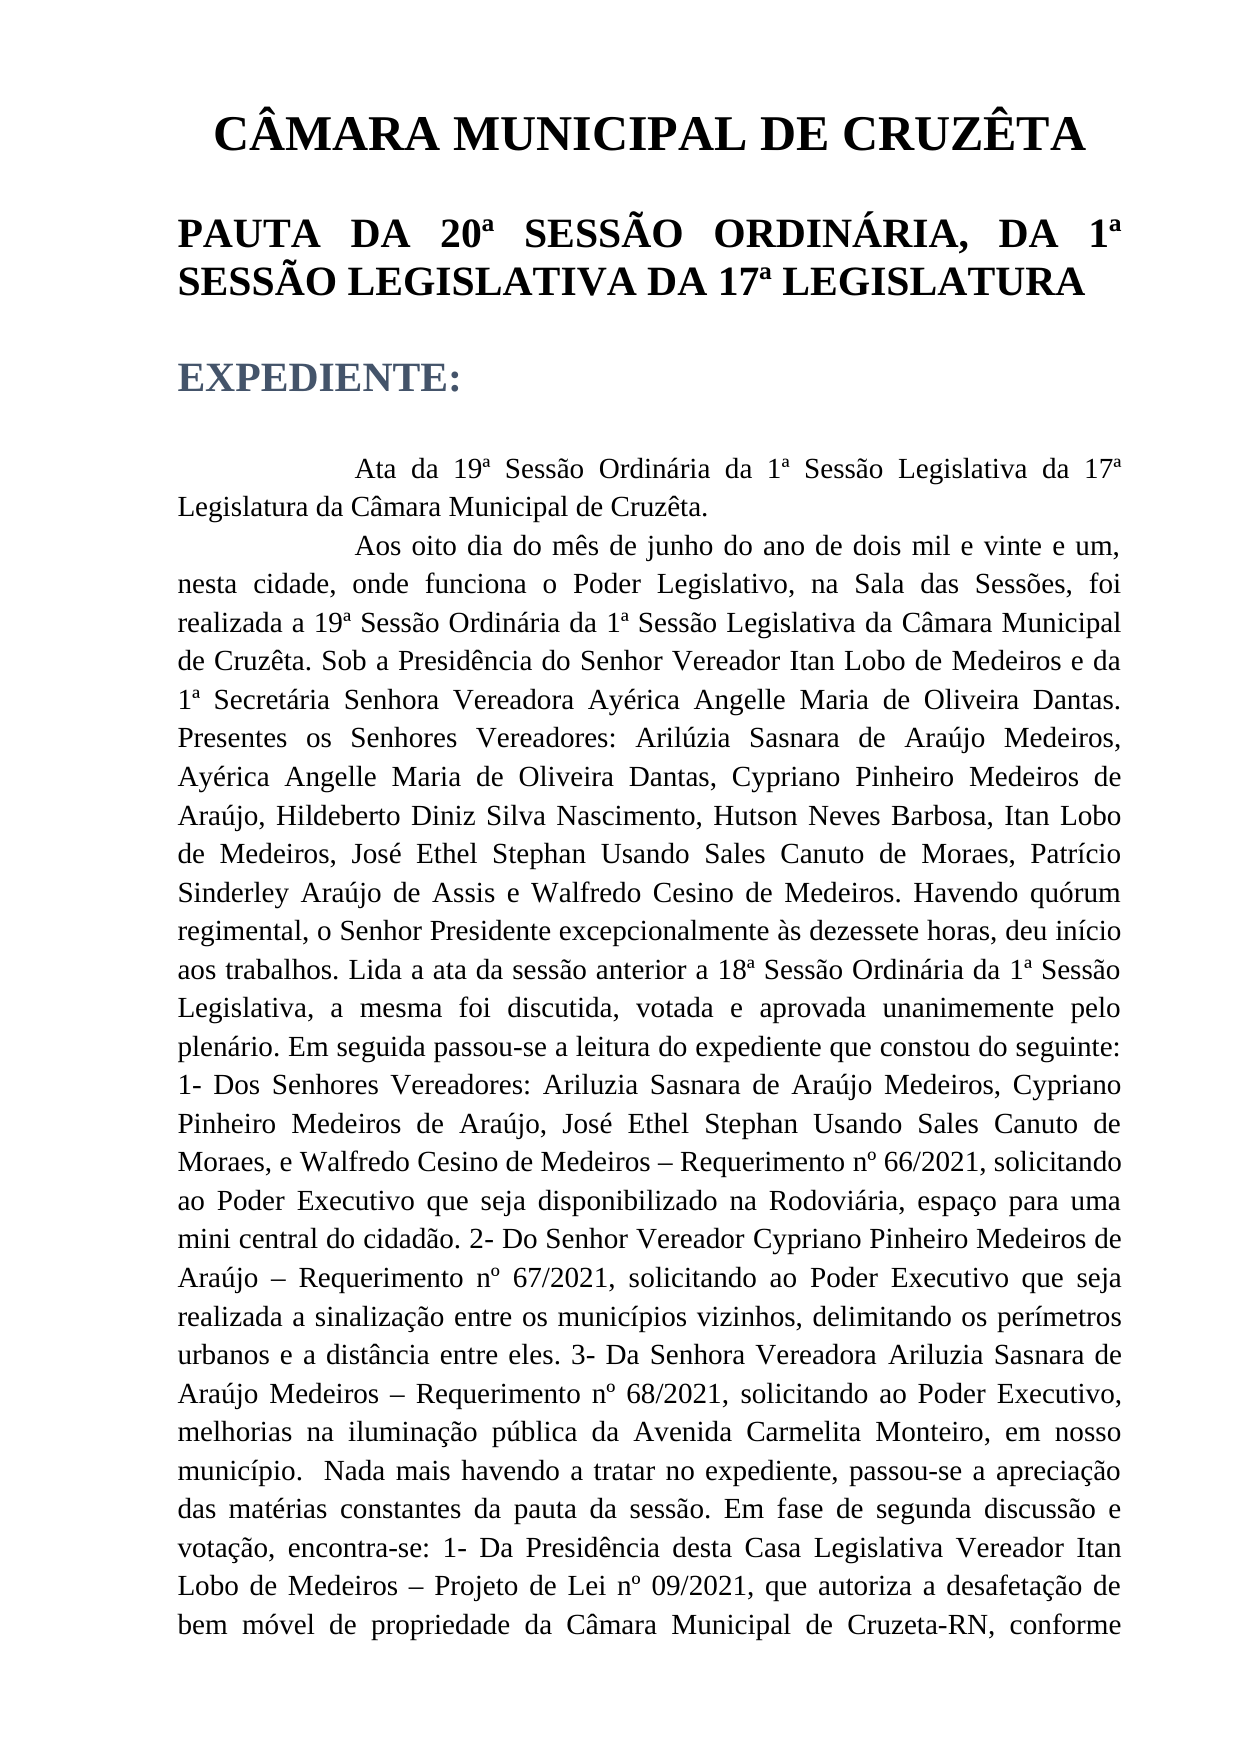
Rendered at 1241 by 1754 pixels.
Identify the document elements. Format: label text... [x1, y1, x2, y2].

text PAUTA DA 20ª SESSÃO ORDINÁRIA, DA 1ª SESSÃO LEGISLATIVA DA 17ª LEGISLATURA [177, 209, 1122, 305]
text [177, 528, 1122, 1641]
text EXPEDIENTE: [177, 353, 1122, 401]
text CÂMARA MUNICIPAL DE CRUZÊTA [177, 103, 1122, 161]
text Ata da 19ª Sessão Ordinária da 1ª Sessão Legislativa da 17ª Legislatura da Câmara Municipal de Cruzêta. [177, 451, 1122, 523]
